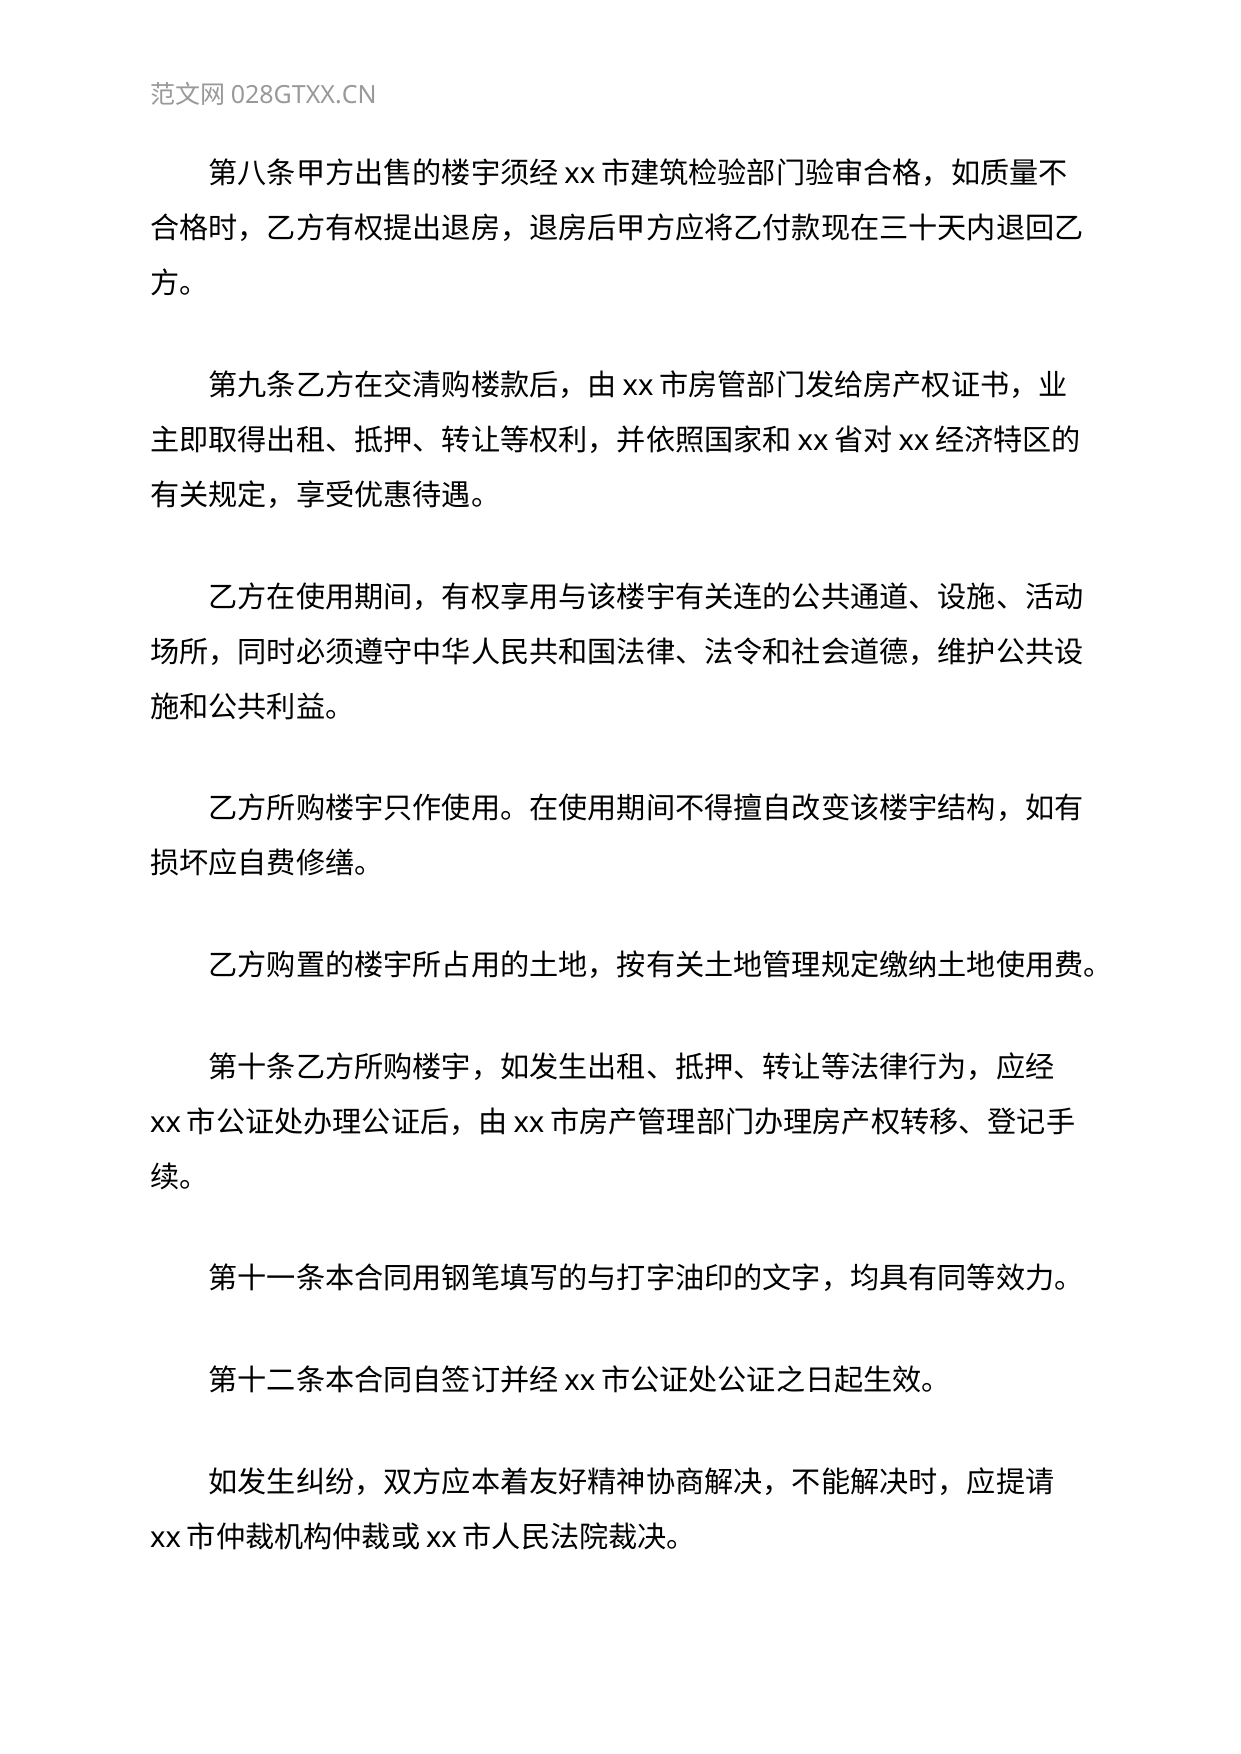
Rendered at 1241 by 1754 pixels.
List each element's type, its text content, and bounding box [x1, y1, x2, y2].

text 第十条乙方所购楼宇，如发生出租、抵押、转让等法律行为，应经xx市公证处办理公证后，由xx市房产管理部门办理房产权转移、登记手续。 [150, 1043, 1090, 1196]
text 乙方在使用期间，有权享用与该楼宇有关连的公共通道、设施、活动场所，同时必须遵守中华人民共和国法律、法令和社会道德，维护公共设施和公共利益。 [150, 573, 1090, 726]
text 第八条甲方出售的楼宇须经xx市建筑检验部门验审合格，如质量不合格时，乙方有权提出退房，退房后甲方应将乙付款现在三十天内退回乙方。 [150, 150, 1090, 302]
text 如发生纠纷，双方应本着友好精神协商解决，不能解决时，应提请xx市仲裁机构仲裁或xx市人民法院裁决。 [150, 1459, 1090, 1556]
text 第九条乙方在交清购楼款后，由xx市房管部门发给房产权证书，业主即取得出租、抵押、转让等权利，并依照国家和xx省对xx经济特区的有关规定，享受优惠待遇。 [150, 362, 1090, 514]
text 第十一条本合同用钢笔填写的与打字油印的文字，均具有同等效力。 [150, 1255, 1090, 1297]
text 乙方所购楼宇只作使用。在使用期间不得擅自改变该楼宇结构，如有损坏应自费修缮。 [150, 785, 1090, 882]
text 乙方购置的楼宇所占用的土地，按有关土地管理规定缴纳土地使用费。 [150, 942, 1090, 984]
text 第十二条本合同自签订并经xx市公证处公证之日起生效。 [150, 1357, 1090, 1399]
